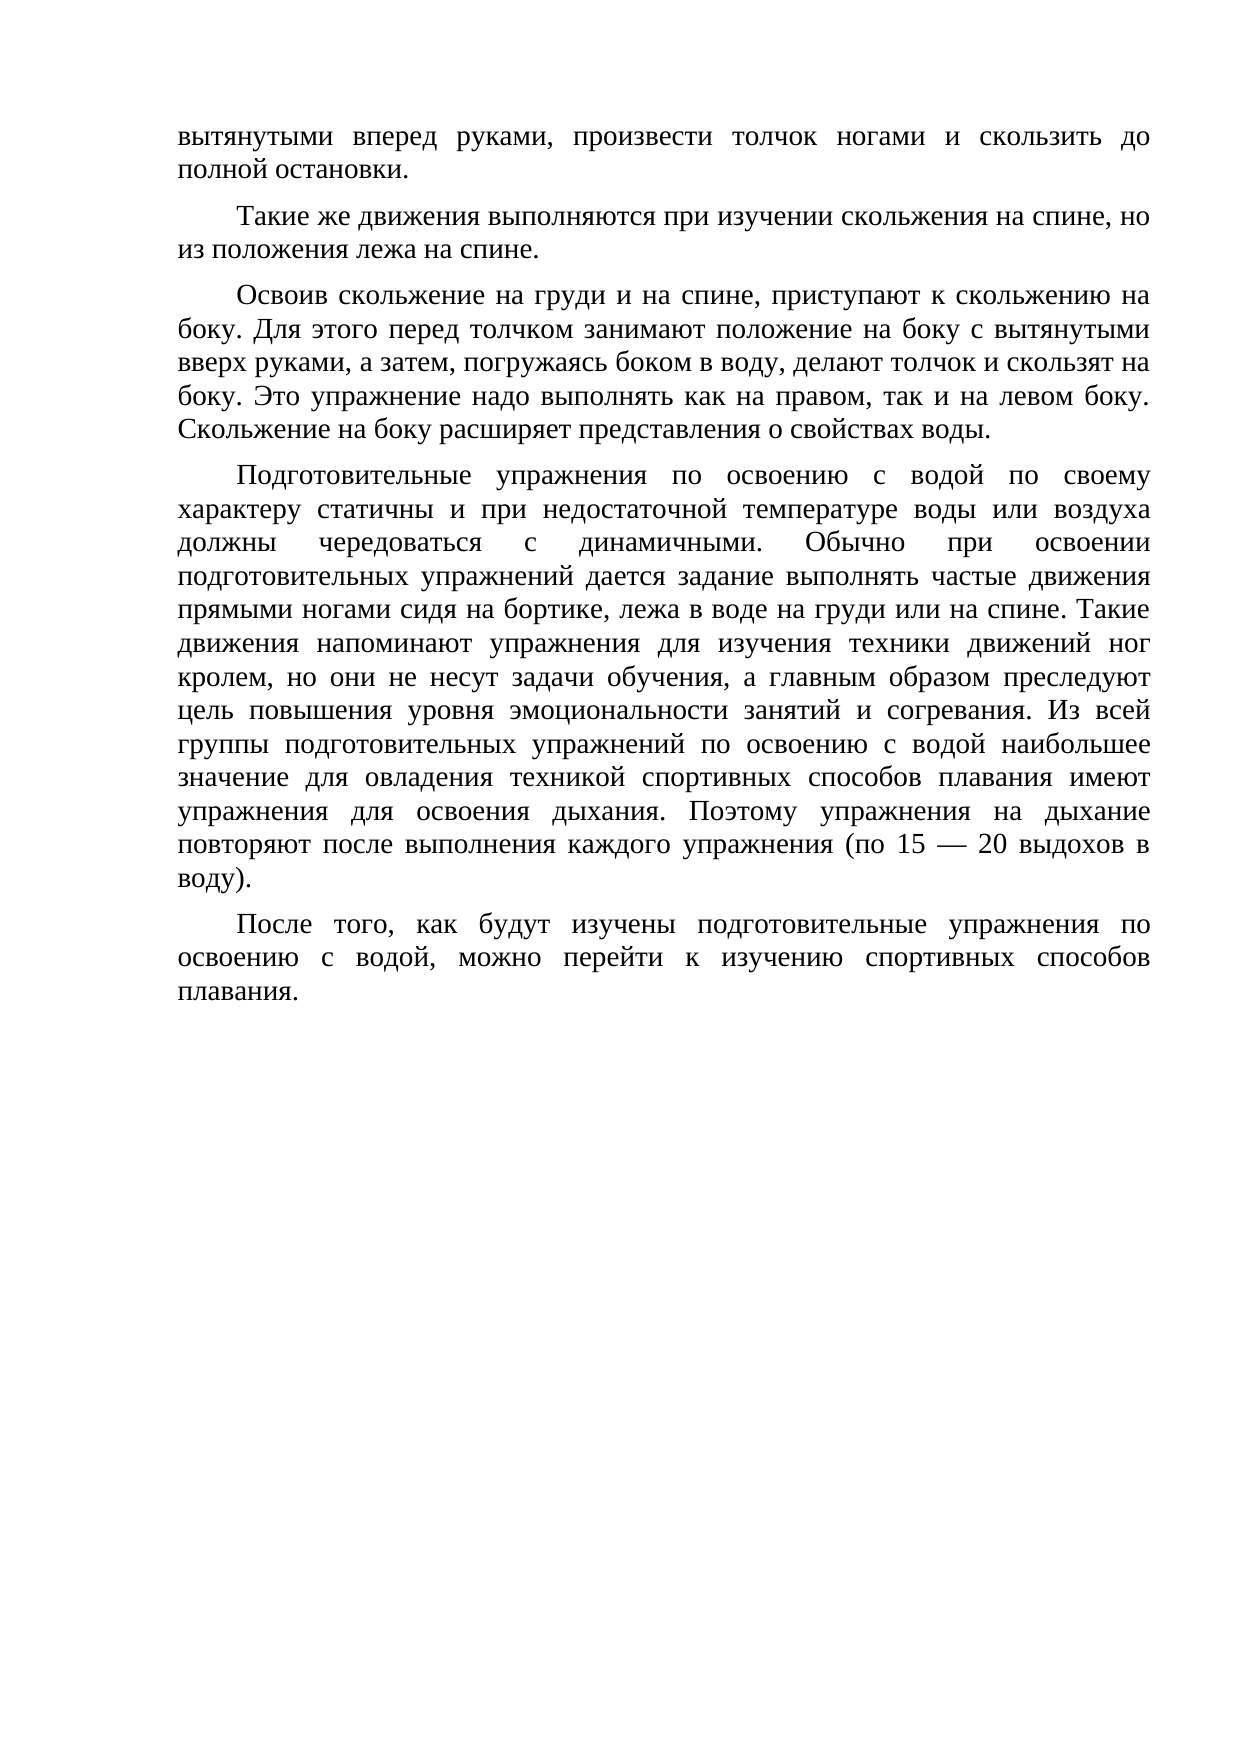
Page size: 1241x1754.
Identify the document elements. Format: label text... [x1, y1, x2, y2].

text После того, как будут изучены подготовительные упражнения по освоению с водой, можно перейти к изучению спортивных способов плавания. [177, 906, 1152, 1007]
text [177, 118, 1152, 185]
text Подготовительные упражнения по освоению с водой по своему характеру статичны и при недостаточной температуре воды или воздуха должны чередоваться с динамичными. Обычно при освоении подготовительных упражнений дается задание выполнять частые движения прямыми ногами сидя на бортике, лежа в воде на груди или на спине. Такие движения напоминают упражнения для изучения техники движений ног кролем, но они не несут задачи обучения, а главным образом преследуют цель повышения уровня эмоциональности занятий и согревания. Из всей группы подготовительных упражнений по освоению с водой наибольшее значение для овладения техникой спортивных способов плавания имеют упражнения для освоения дыхания. Поэтому упражнения на дыхание повторяют после выполнения каждого упражнения (по 15 — 20 выдохов в воду). [177, 457, 1152, 893]
text Такие же движения выполняются при изучении скольжения на спине, но из положения лежа на спине. [177, 198, 1152, 265]
text Освоив скольжение на груди и на спине, приступают к скольжению на боку. Для этого перед толчком занимают положение на боку с вытянутыми вверх руками, а затем, погружаясь боком в воду, делают толчок и скользят на боку. Это упражнение надо выполнять как на правом, так и на левом боку. Скольжение на боку расширяет представления о свойствах воды. [177, 277, 1152, 445]
